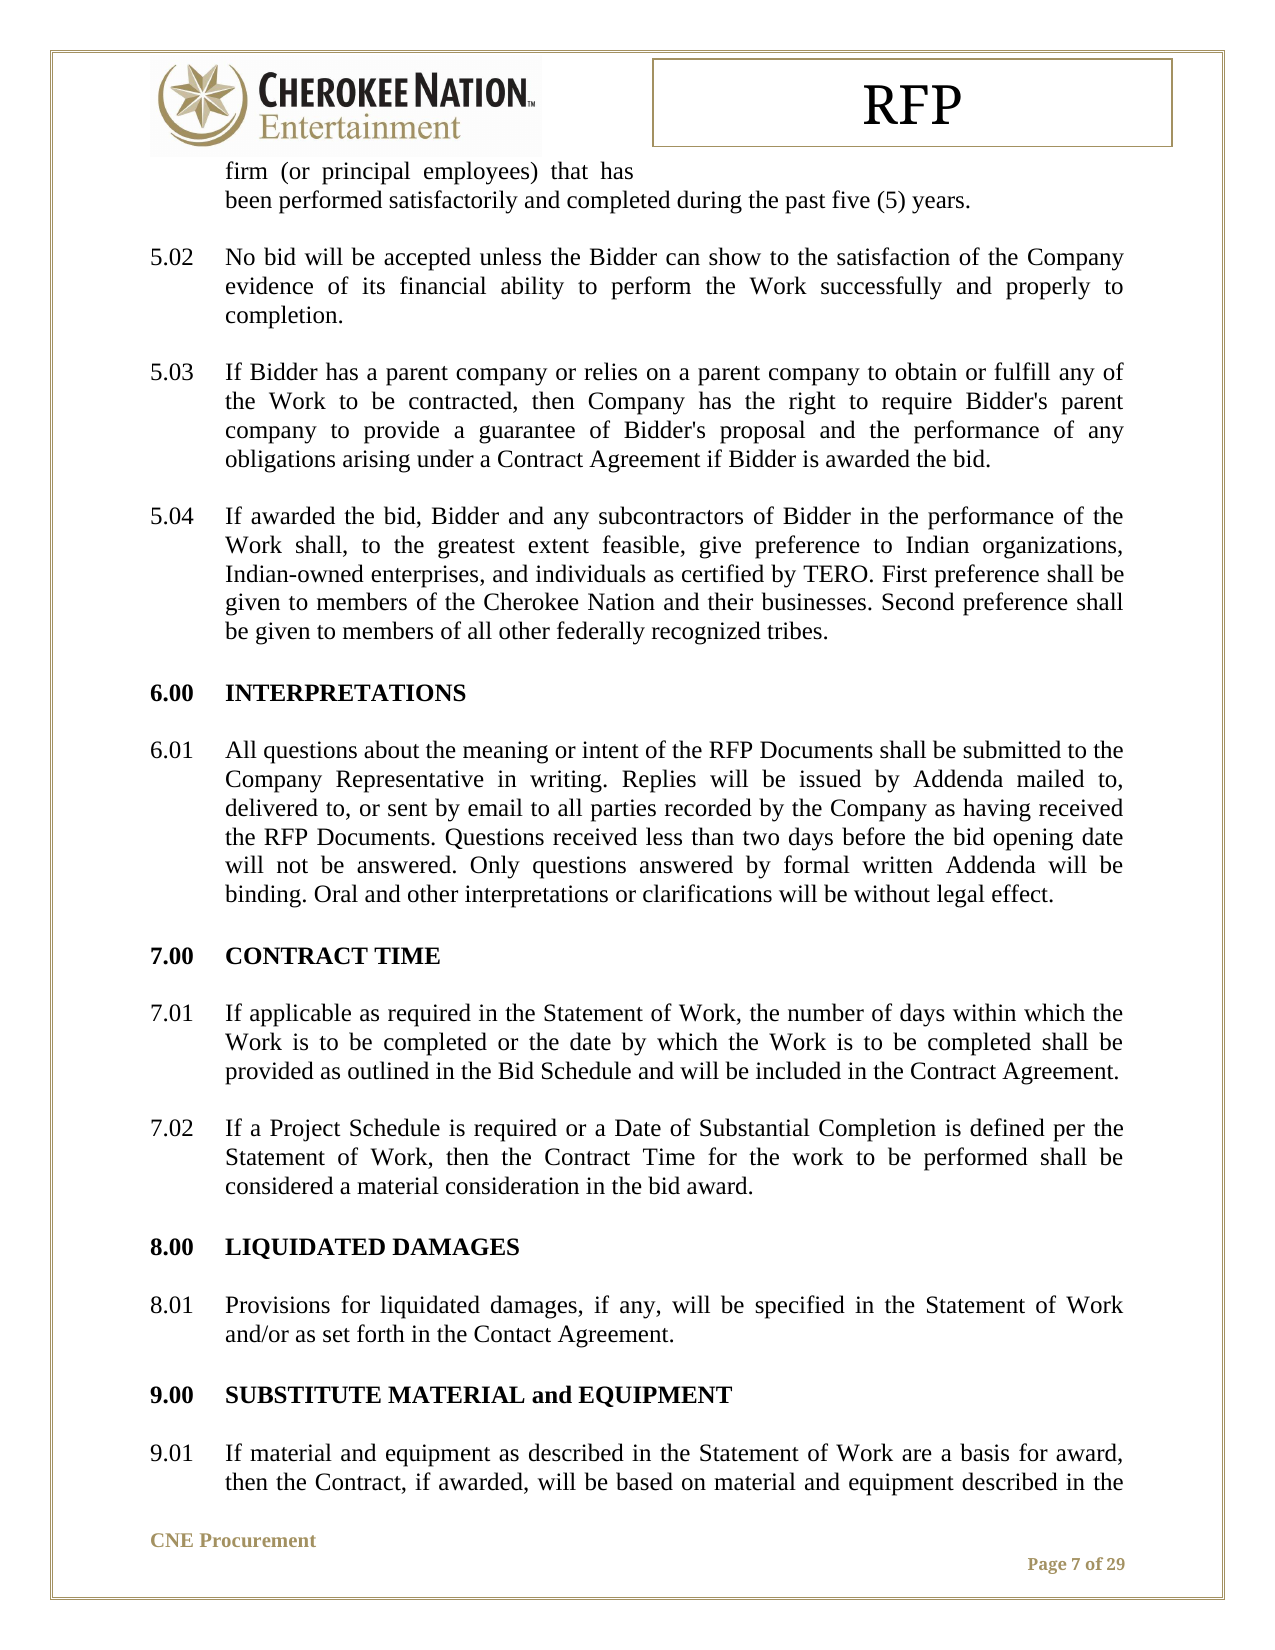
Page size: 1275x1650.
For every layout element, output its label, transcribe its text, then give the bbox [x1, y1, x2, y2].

text 8.00 LIQUIDATED DAMAGES [150, 1232, 1125, 1261]
text 7.01 If applicable as required in the Statement of Work, the number of days within which the Work is to be completed or the date by which the Work is to be completed shall be provided as outlined in the Bid Schedule and will be included in the Contract Agreement. [150, 998, 1125, 1084]
text 7.00 CONTRACT TIME [150, 941, 1125, 969]
picture [150, 55, 543, 150]
text 6.01 All questions about the meaning or intent of the RFP Documents shall be submitted to the Company Representative in writing. Replies will be issued by Addenda mailed to, delivered to, or sent by email to all parties recorded by the Company as having received the RFP Documents. Questions received less than two days before the bid opening date will not be answered. Only questions answered by formal written Addenda will be binding. Oral and other interpretations or clarifications will be without legal effect. [150, 735, 1125, 908]
text 5.03 If Bidder has a parent company or relies on a parent company to obtain or fulfill any of the Work to be contracted, then Company has the right to require Bidder's parent company to provide a guarantee of Bidder's proposal and the performance of any obligations arising under a Contract Agreement if Bidder is awarded the bid. [150, 357, 1125, 472]
text 5.04 If awarded the bid, Bidder and any subcontractors of Bidder in the performance of the Work shall, to the greatest extent feasible, give preference to Indian organizations, Indian-owned enterprises, and individuals as certified by TERO. First preference shall be given to members of the Cherokee Nation and their businesses. Second preference shall be given to members of all other federally recognized tribes. [150, 501, 1125, 645]
text 7.02 If a Project Schedule is required or a Date of Substantial Completion is defined per the Statement of Work, then the Contract Time for the work to be performed shall be considered a material consideration in the bid award. [150, 1113, 1125, 1199]
text 5.02 No bid will be accepted unless the Bidder can show to the satisfaction of the Company evidence of its financial ability to perform the Work successfully and properly to completion. [150, 242, 1125, 329]
text 9.00 SUBSTITUTE MATERIAL and EQUIPMENT [150, 1380, 1125, 1409]
text 6.00 INTERPRETATIONS [150, 678, 1125, 707]
text 8.01 Provisions for liquidated damages, if any, will be specified in the Statement of Work and/or as set forth in the Contact Agreement. [150, 1290, 1125, 1347]
